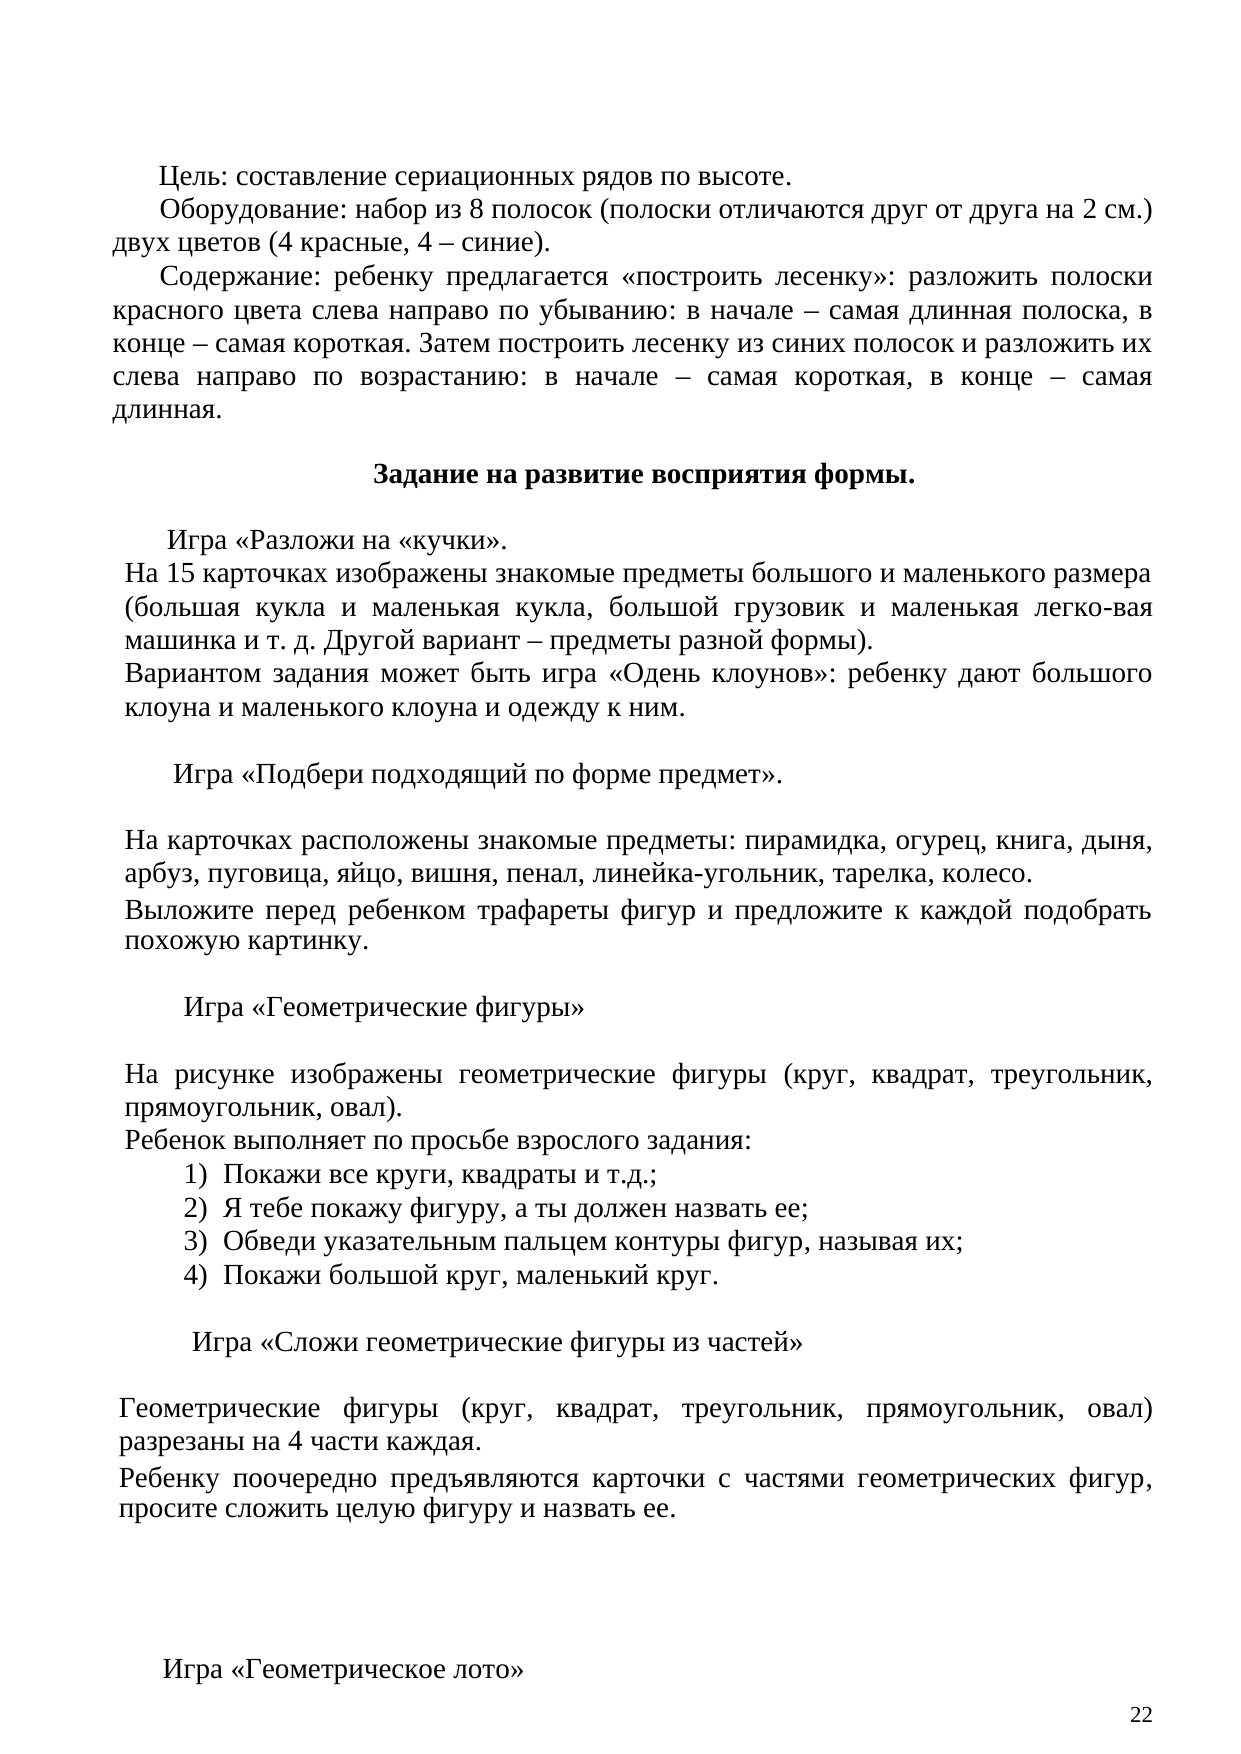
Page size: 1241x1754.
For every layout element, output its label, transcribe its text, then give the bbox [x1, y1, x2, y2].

list Я тебе покажу фигуру, а ты должен назвать ее; [183, 1190, 1153, 1223]
text Оборудование: набор из 8 полосок (полоски отличаются друг от друга на 2 см.) двух цветов (4 красные, 4 – синие). [112, 192, 1153, 258]
text На 15 карточках изображены знакомые предметы большого и маленького размера (большая кукла и маленькая кукла, большой грузовик и маленькая легко-вая машинка и т. д. Другой вариант – предметы разной формы). [124, 557, 1153, 655]
text На карточках расположены знакомые предметы: пирамидка, огурец, книга, дыня, арбуз, пуговица, яйцо, вишня, пенал, линейка-угольник, тарелка, колесо. [124, 823, 1153, 889]
text Цель: составление сериационных рядов по высоте. [158, 158, 1153, 191]
list Покажи все круги, квадраты и т.д.; [183, 1156, 1153, 1189]
list Покажи большой круг, маленький круг. [183, 1257, 1153, 1290]
text Ребенок выполняет по просьбе взрослого задания: [124, 1122, 1153, 1156]
text Задание на развитие восприятия формы. [373, 456, 1153, 489]
text Игра «Геометрические фигуры» [183, 989, 1153, 1023]
text Игра «Сложи геометрические фигуры из частей» [192, 1324, 1153, 1357]
list Обведи указательным пальцем контуры фигур, называя их; [183, 1223, 1153, 1257]
text Выложите перед ребенком трафареты фигур и предложите к каждой подобрать похожую картинку. [124, 896, 1153, 956]
text Игра «Подбери подходящий по форме предмет». [173, 756, 1153, 789]
text Игра «Разложи на «кучки». [167, 523, 1153, 556]
text Ребенку поочередно предъявляются карточки с частями геометрических фигур, просите сложить целую фигуру и назвать ее. [118, 1464, 1153, 1524]
text Вариантом задания может быть игра «Одень клоунов»: ребенку дают большого клоуна и маленького клоуна и одежду к ним. [124, 656, 1153, 722]
text Содержание: ребенку предлагается «построить лесенку»: разложить полоски красного цвета слева направо по убыванию: в начале – самая длинная полоска, в конце – самая короткая. Затем построить лесенку из синих полосок и разложить их слева направо по возрастанию: в начале – самая короткая, в конце – самая длинная. [112, 259, 1153, 425]
text Игра «Геометрическое лото» [162, 1651, 1153, 1684]
text Геометрические фигуры (круг, квадрат, треугольник, прямоугольник, овал) разрезаны на 4 части каждая. [118, 1391, 1153, 1457]
text На рисунке изображены геометрические фигуры (круг, квадрат, треугольник, прямоугольник, овал). [124, 1057, 1153, 1122]
